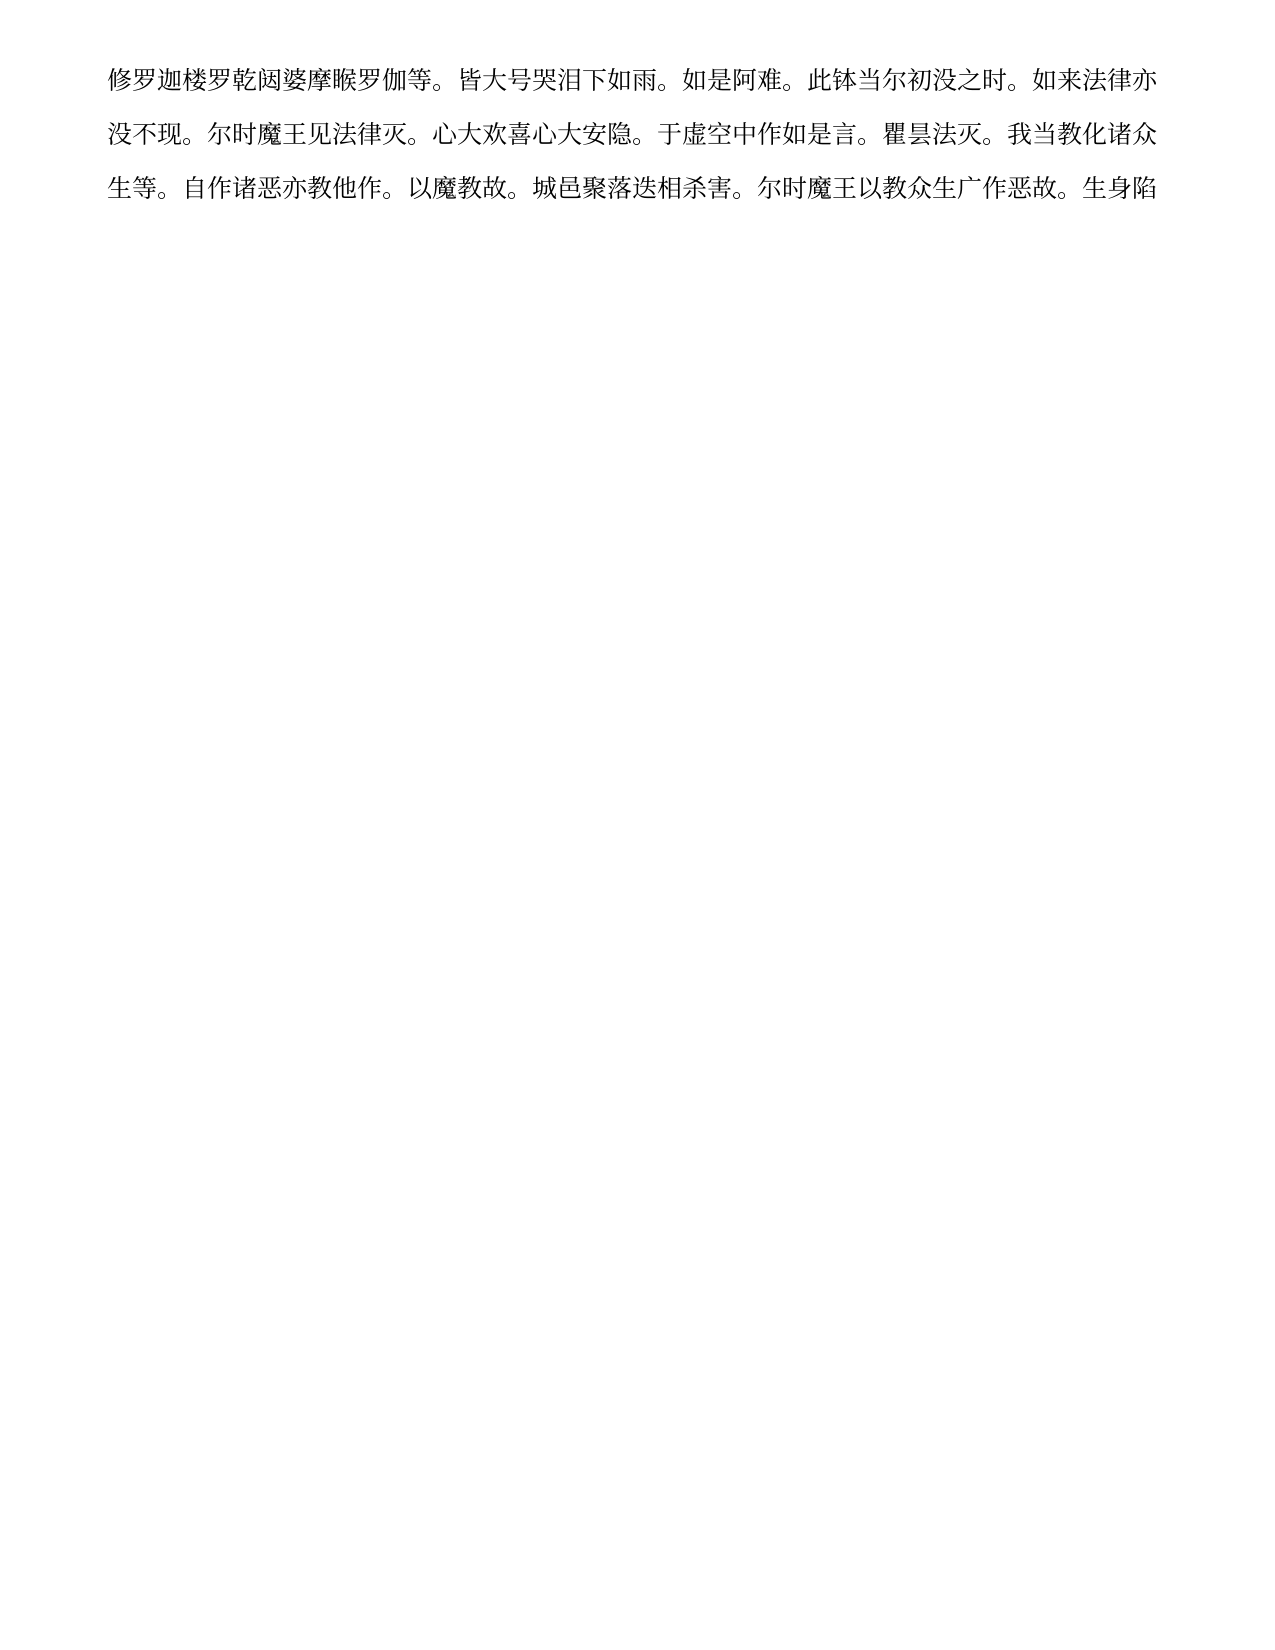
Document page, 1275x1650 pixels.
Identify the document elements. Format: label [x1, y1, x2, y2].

text [107, 60, 1159, 205]
